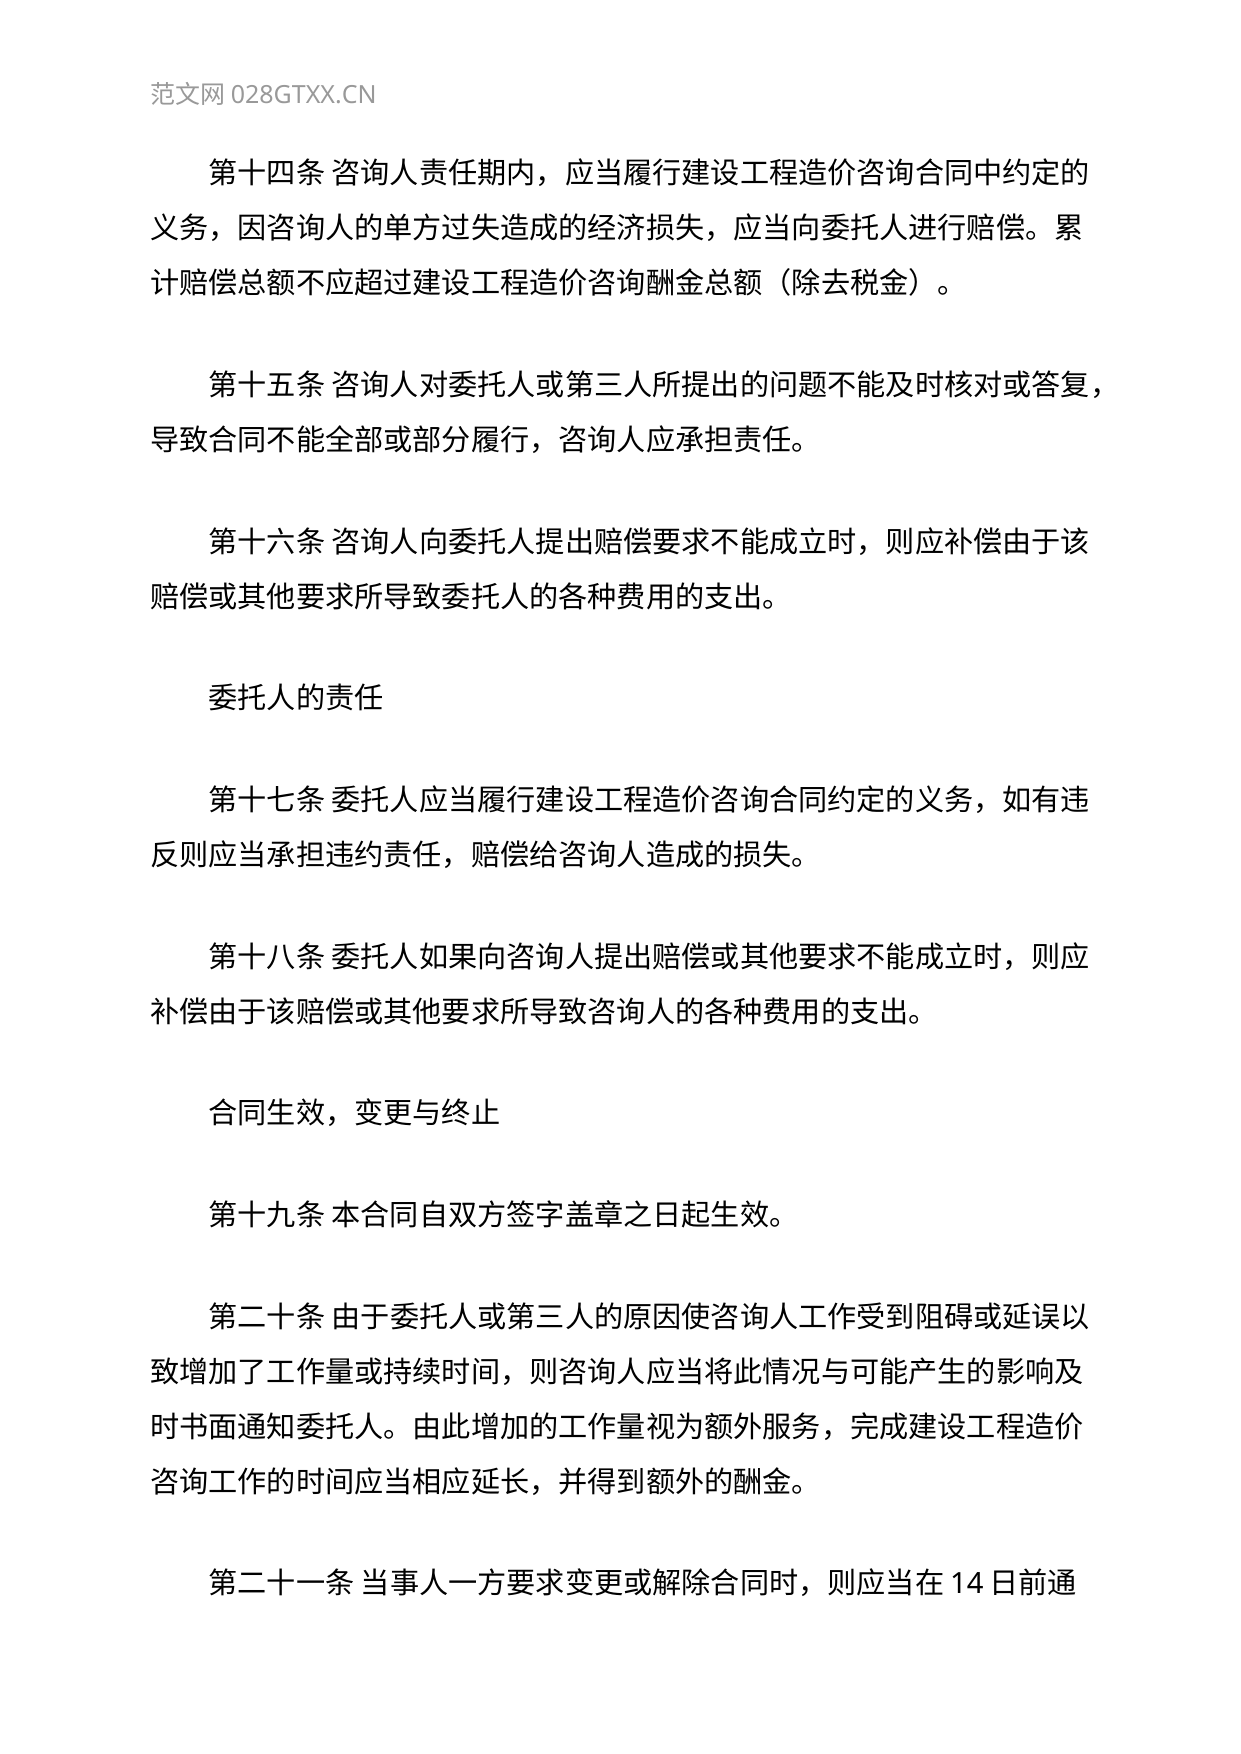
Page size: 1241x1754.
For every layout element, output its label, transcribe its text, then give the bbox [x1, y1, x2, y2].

text 第十七条 委托人应当履行建设工程造价咨询合同约定的义务，如有违反则应当承担违约责任，赔偿给咨询人造成的损失。 [150, 777, 1090, 874]
text 第十四条 咨询人责任期内，应当履行建设工程造价咨询合同中约定的义务，因咨询人的单方过失造成的经济损失，应当向委托人进行赔偿。累计赔偿总额不应超过建设工程造价咨询酬金总额（除去税金）。 [150, 150, 1090, 302]
text 委托人的责任 [150, 675, 1090, 717]
text 第十五条 咨询人对委托人或第三人所提出的问题不能及时核对或答复，导致合同不能全部或部分履行，咨询人应承担责任。 [150, 362, 1090, 459]
text 合同生效，变更与终止 [150, 1090, 1090, 1132]
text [150, 1560, 1090, 1602]
text 第十九条 本合同自双方签字盖章之日起生效。 [150, 1192, 1090, 1234]
text 第二十条 由于委托人或第三人的原因使咨询人工作受到阻碍或延误以致增加了工作量或持续时间，则咨询人应当将此情况与可能产生的影响及时书面通知委托人。由此增加的工作量视为额外服务，完成建设工程造价咨询工作的时间应当相应延长，并得到额外的酬金。 [150, 1293, 1090, 1501]
text 第十八条 委托人如果向咨询人提出赔偿或其他要求不能成立时，则应补偿由于该赔偿或其他要求所导致咨询人的各种费用的支出。 [150, 933, 1090, 1031]
text 第十六条 咨询人向委托人提出赔偿要求不能成立时，则应补偿由于该赔偿或其他要求所导致委托人的各种费用的支出。 [150, 518, 1090, 615]
